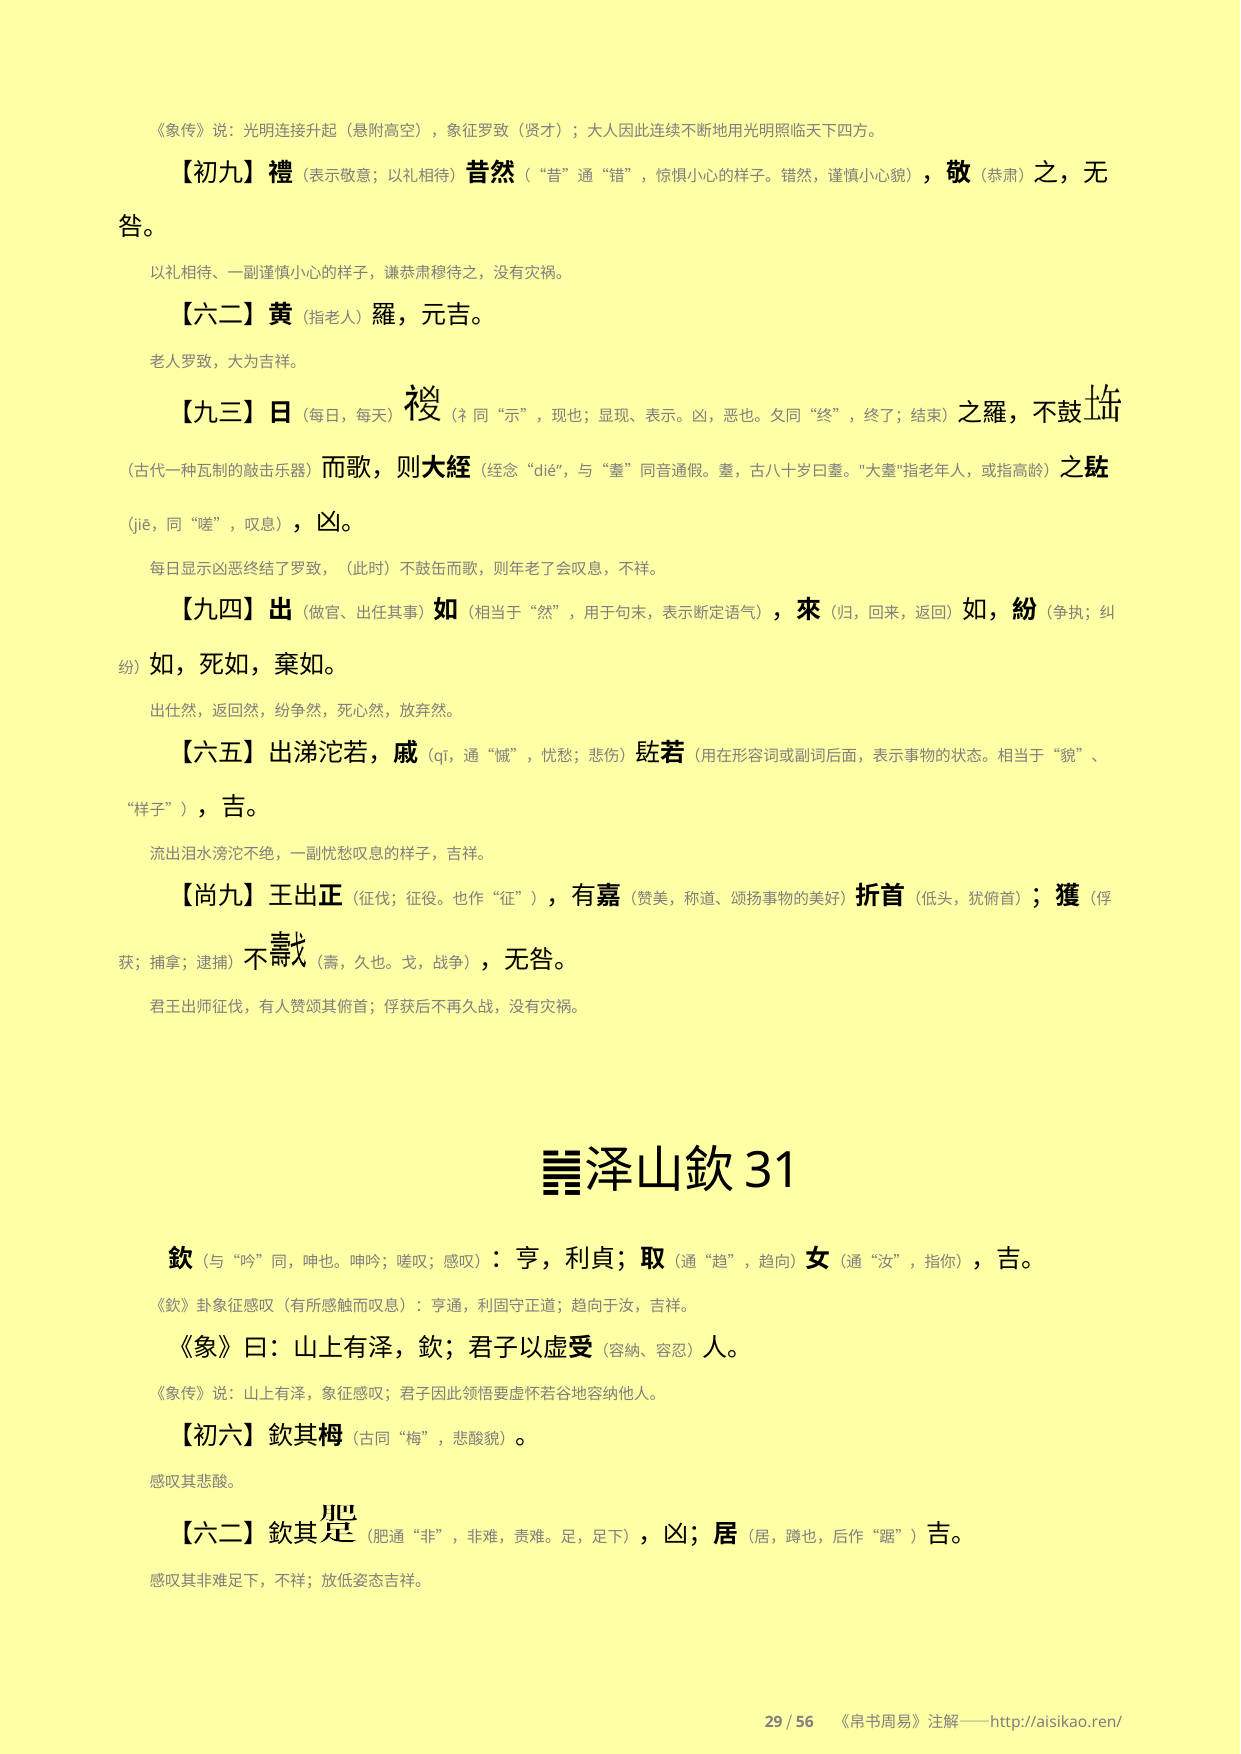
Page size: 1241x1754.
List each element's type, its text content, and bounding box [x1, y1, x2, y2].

text 【六二】欽其（肥通“非”，非难，责难。足，足下），凶；居（居，蹲也，后作“踞”）吉。 [118, 1504, 1122, 1550]
picture [318, 1503, 358, 1543]
text 感叹其悲酸。 [118, 1470, 1122, 1492]
picture [268, 929, 308, 969]
text 流出泪水滂沱不绝，一副忧愁叹息的样子，吉祥。 [118, 841, 1122, 864]
text 以礼相待、一副谨慎小心的样子，谦恭肃穆待之，没有灾祸。 [118, 261, 1122, 283]
text 《象传》说：光明连接升起（悬附高空），象征罗致（贤才）；大人因此连续不断地用光明照临天下四方。 [118, 118, 1122, 141]
text 《欽》卦象征感叹（有所感触而叹息）：亨通，利固守正道；趋向于汝，吉祥。 [118, 1293, 1122, 1316]
text 【尚九】王出正（征伐；征役。也作“征”），有嘉（赞美，称道、颂扬事物的美好）折首（低头，犹俯首）；獲（俘获；捕拿；逮捕）不（壽，久也。戈，战争），无咎。 [118, 875, 1122, 976]
text 【初九】禮（表示敬意；以礼相待）昔然（“昔”通“错”，惊惧小心的样子。错然，谨慎小心貌），敬（恭肃）之，无咎。 [118, 152, 1122, 243]
text 【六二】黄（指老人）羅，元吉。 [118, 294, 1122, 331]
text 《象》曰：山上有泽，欽；君子以虚受（容納、容忍）人。 [118, 1327, 1122, 1363]
text 【初六】欽其栂（古同“梅”，悲酸貌）。 [118, 1415, 1122, 1452]
text 【六五】出涕沱若，戚（qī，通“慽”，忧愁；悲伤）䦈若（用在形容词或副词后面，表示事物的状态。相当于“貌”、“样子”），吉。 [118, 732, 1122, 823]
text 君王出师征伐，有人赞颂其俯首；俘获后不再久战，没有灾祸。 [118, 994, 1122, 1017]
picture [1082, 382, 1122, 422]
subtitle ䷞泽山欽31 [118, 1130, 1122, 1203]
text 【九四】出（做官、出任其事）如（相当于“然”，用于句末，表示断定语气），來（归，回来，返回）如，紛（争执；纠纷）如，死如，棄如。 [118, 590, 1122, 681]
text 欽（与“吟”同，呻也。呻吟；嗟叹；感叹）：亨，利貞；取（通“趋”，趋向）女（通“汝”，指你），吉。 [118, 1239, 1122, 1275]
text 【九三】日（每日，每天）（礻同“示”，现也；显现、表示。凶，恶也。夂同“终”，终了；结束）之羅，不鼓（古代一种瓦制的敲击乐器）而歌，则大絰（绖念“dié”，与“耋”同音通假。耋，古八十岁曰耋。"大耋"指老年人，或指高龄）之䦈（jiē，同“嗟”，叹息），凶。 [118, 383, 1122, 538]
text 感叹其非难足下，不祥；放低姿态吉祥。 [118, 1568, 1122, 1591]
text 出仕然，返回然，纷争然，死心然，放弃然。 [118, 699, 1122, 721]
text 《象传》说：山上有泽，象征感叹；君子因此领悟要虚怀若谷地容纳他人。 [118, 1382, 1122, 1404]
text 每日显示凶恶终结了罗致，（此时）不鼓缶而歌，则年老了会叹息，不祥。 [118, 556, 1122, 579]
text 老人罗致，大为吉祥。 [118, 349, 1122, 372]
picture [402, 382, 442, 422]
